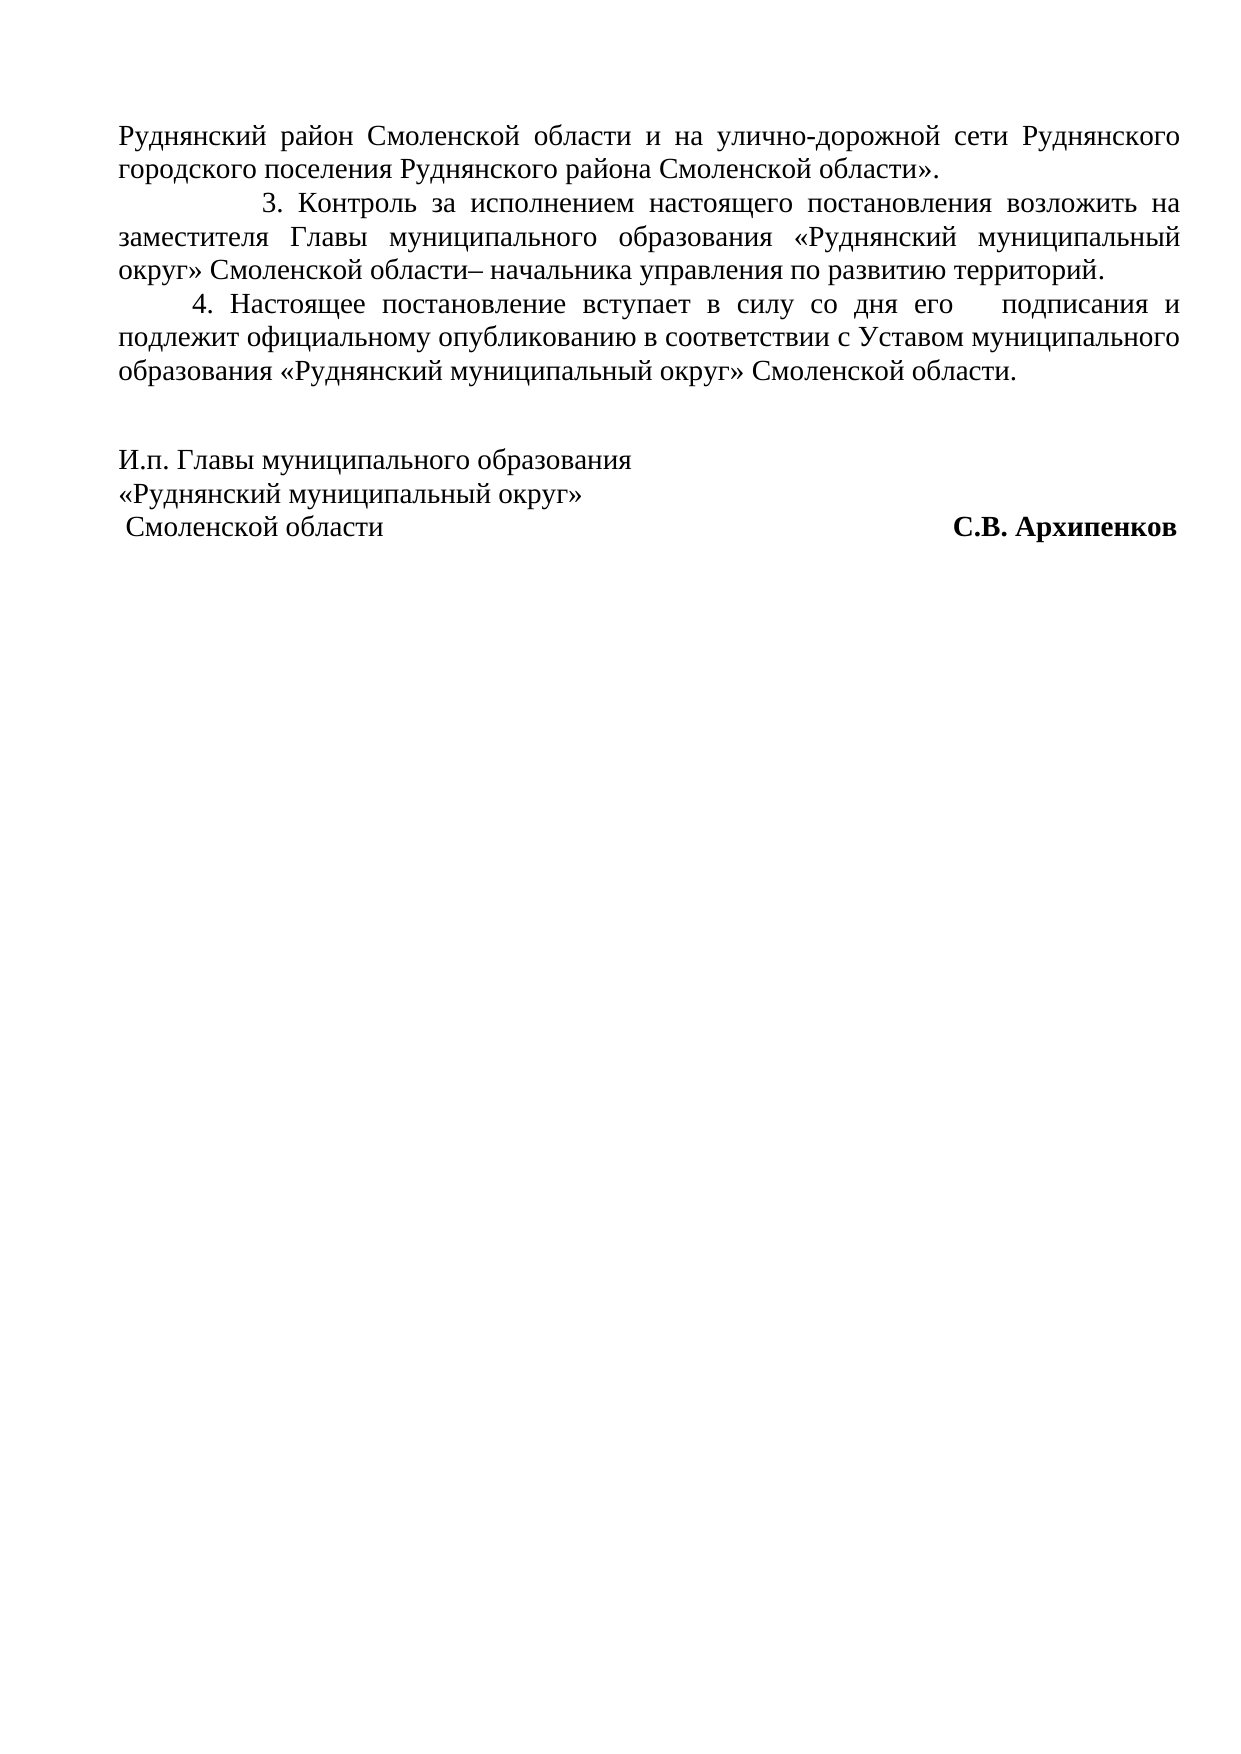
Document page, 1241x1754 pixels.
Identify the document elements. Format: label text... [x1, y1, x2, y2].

text «Руднянский муниципальный округ» [118, 476, 1181, 509]
text И.п. Главы муниципального образования [118, 442, 1181, 476]
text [118, 118, 1181, 185]
text 4. Настоящее постановление вступает в силу со дня его подписания и подлежит официальному опубликованию в соответствии с Уставом муниципального образования «Руднянский муниципальный округ» Смоленской области. [118, 286, 1181, 386]
text Смоленской области С.В. Архипенков [118, 509, 1181, 543]
text 3. Контроль за исполнением настоящего постановления возложить на заместителя Главы муниципального образования «Руднянский муниципальный округ» Смоленской области– начальника управления по развитию территорий. [118, 185, 1181, 286]
